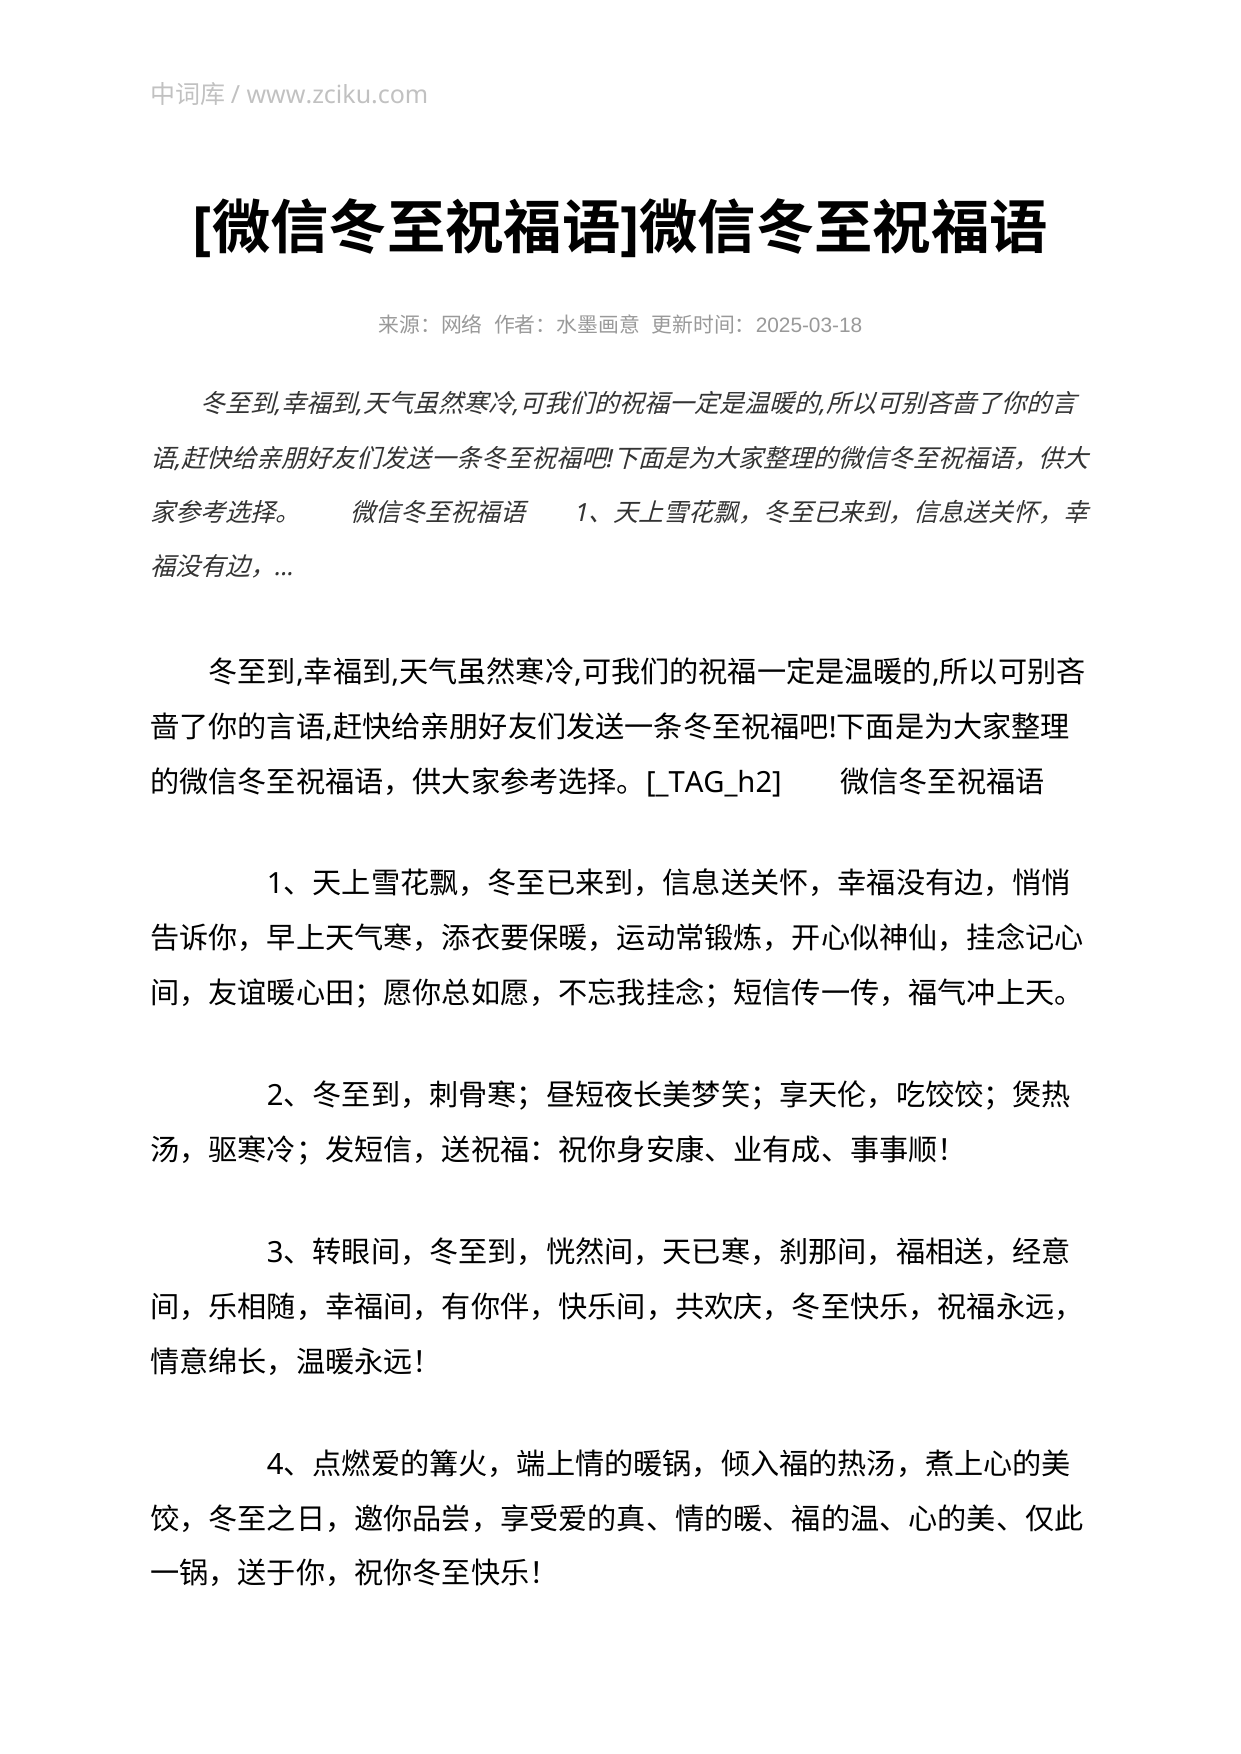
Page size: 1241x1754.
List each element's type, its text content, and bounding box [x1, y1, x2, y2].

text 2、冬至到，刺骨寒；昼短夜长美梦笑；享天伦，吃饺饺；煲热汤，驱寒冷；发短信，送祝福：祝你身安康、业有成、事事顺！ [150, 1072, 1090, 1169]
text 1、天上雪花飘，冬至已来到，信息送关怀，幸福没有边，悄悄告诉你，早上天气寒，添衣要保暖，运动常锻炼，开心似神仙，挂念记心间，友谊暖心田；愿你总如愿，不忘我挂念；短信传一传，福气冲上天。 [150, 860, 1090, 1012]
text 冬至到,幸福到,天气虽然寒冷,可我们的祝福一定是温暖的,所以可别吝啬了你的言语,赶快给亲朋好友们发送一条冬至祝福吧!下面是为大家整理的微信冬至祝福语，供大家参考选择。 微信冬至祝福语 1、天上雪花飘，冬至已来到，信息送关怀，幸福没有边，... [150, 384, 1090, 583]
text 冬至到,幸福到,天气虽然寒冷,可我们的祝福一定是温暖的,所以可别吝啬了你的言语,赶快给亲朋好友们发送一条冬至祝福吧!下面是为大家整理的微信冬至祝福语，供大家参考选择。[_TAG_h2] 微信冬至祝福语 [150, 648, 1090, 801]
text 来源：网络 作者：水墨画意 更新时间：2025-03-18 [150, 313, 1090, 337]
subtitle [微信冬至祝福语]微信冬至祝福语 [150, 181, 1090, 266]
text 4、点燃爱的篝火，端上情的暖锅，倾入福的热汤，煮上心的美饺，冬至之日，邀你品尝，享受爱的真、情的暖、福的温、心的美、仅此一锅，送于你，祝你冬至快乐！ [150, 1440, 1090, 1592]
text 3、转眼间，冬至到，恍然间，天已寒，刹那间，福相送，经意间，乐相随，幸福间，有你伴，快乐间，共欢庆，冬至快乐，祝福永远，情意绵长，温暖永远！ [150, 1228, 1090, 1381]
